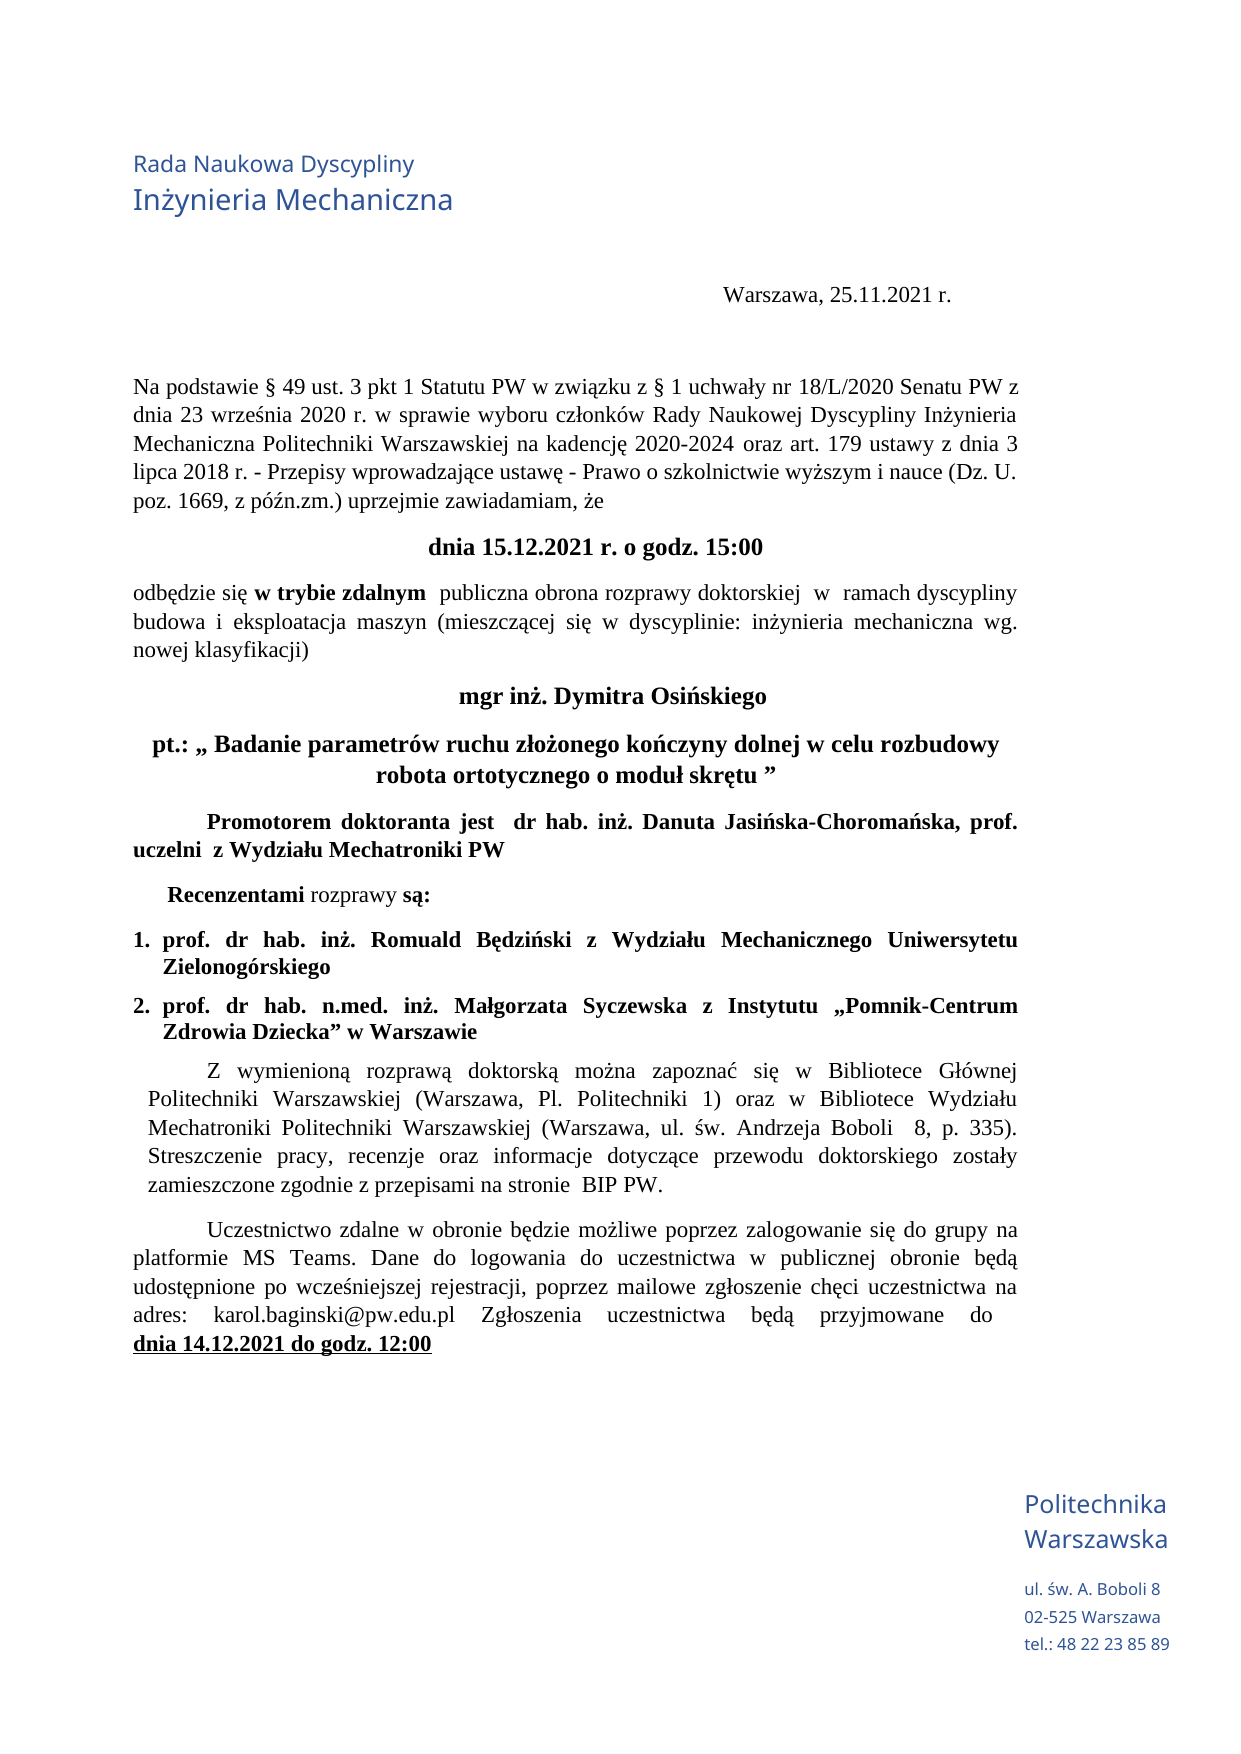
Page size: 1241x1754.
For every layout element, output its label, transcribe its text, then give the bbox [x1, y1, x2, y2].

text Na podstawie § 49 ust. 3 pkt 1 Statutu PW w związku z § 1 uchwały nr 18/L/2020 Senatu PW z dnia 23 września 2020 r. w sprawie wyboru członków Rady Naukowej Dyscypliny Inżynieria Mechaniczna Politechniki Warszawskiej na kadencję 2020-2024 oraz art. 179 ustawy z dnia 3 lipca 2018 r. - Przepisy wprowadzające ustawę - Prawo o szkolnictwie wyższym i nauce (Dz. U. poz. 1669, z późn.zm.) uprzejmie zawiadamiam, że [133, 373, 1019, 401]
text odbędzie się w trybie zdalnym publiczna obrona rozprawy doktorskiej w ramach dyscypliny budowa i eksploatacja maszyn (mieszczącej się w dyscyplinie: inżynieria mechaniczna wg. nowej klasyfikacji) [133, 579, 1019, 663]
text Recenzentami rozprawy są: [133, 881, 1019, 908]
text mgr inż. Dymitra Osińskiego [207, 681, 1019, 710]
list prof. dr hab. n.med. inż. Małgorzata Syczewska z Instytutu „Pomnik-Centrum Zdrowia Dziecka” w Warszawie [133, 992, 1019, 1044]
text Promotorem doktoranta jest dr hab. inż. Danuta Jasińska-Choromańska, prof. uczelni z Wydziału Mechatroniki PW [133, 808, 1019, 863]
text pt.: „ Badanie parametrów ruchu złożonego kończyny dolnej w celu rozbudowy robota ortotycznego o moduł skrętu ” [133, 729, 1019, 789]
text Z wymienioną rozprawą doktorską można zapoznać się w Bibliotece Głównej Politechniki Warszawskiej (Warszawa, Pl. Politechniki 1) oraz w Bibliotece Wydziału Mechatroniki Politechniki Warszawskiej (Warszawa, ul. św. Andrzeja Boboli 8, p. 335). Streszczenie pracy, recenzje oraz informacje dotyczące przewodu doktorskiego zostały zamieszczone zgodnie z przepisami na stronie BIP PW. [148, 1057, 1019, 1197]
text Na podstawie § 49 ust. 3 pkt 1 Statutu PW w związku z § 1 uchwały nr 18/L/2020 Senatu PW z dnia 23 września 2020 r. w sprawie wyboru członków Rady Naukowej Dyscypliny Inżynieria Mechaniczna Politechniki Warszawskiej na kadencję 2020-2024 oraz art. 179 ustawy z dnia 3 lipca 2018 r. - Przepisy wprowadzające ustawę - Prawo o szkolnictwie wyższym i nauce (Dz. U. poz. 1669, z późn.zm.) uprzejmie zawiadamiam, że [133, 428, 1019, 513]
text dnia 15.12.2021 r. o godz. 15:00 [354, 532, 1019, 561]
text Warszawa, 25.11.2021 r. [133, 281, 1019, 307]
text Uczestnictwo zdalne w obronie będzie możliwe poprzez zalogowanie się do grupy na platformie MS Teams. Dane do logowania do uczestnictwa w publicznej obronie będą udostępnione po wcześniejszej rejestracji, poprzez mailowe zgłoszenie chęci uczestnictwa na adres: karol.baginski@pw.edu.pl Zgłoszenia uczestnictwa będą przyjmowane do dnia 14.12.2021 do godz. 12:00 [133, 1216, 1019, 1356]
list prof. dr hab. inż. Romuald Będziński z Wydziału Mechanicznego Uniwersytetu Zielonogórskiego [133, 927, 1019, 979]
